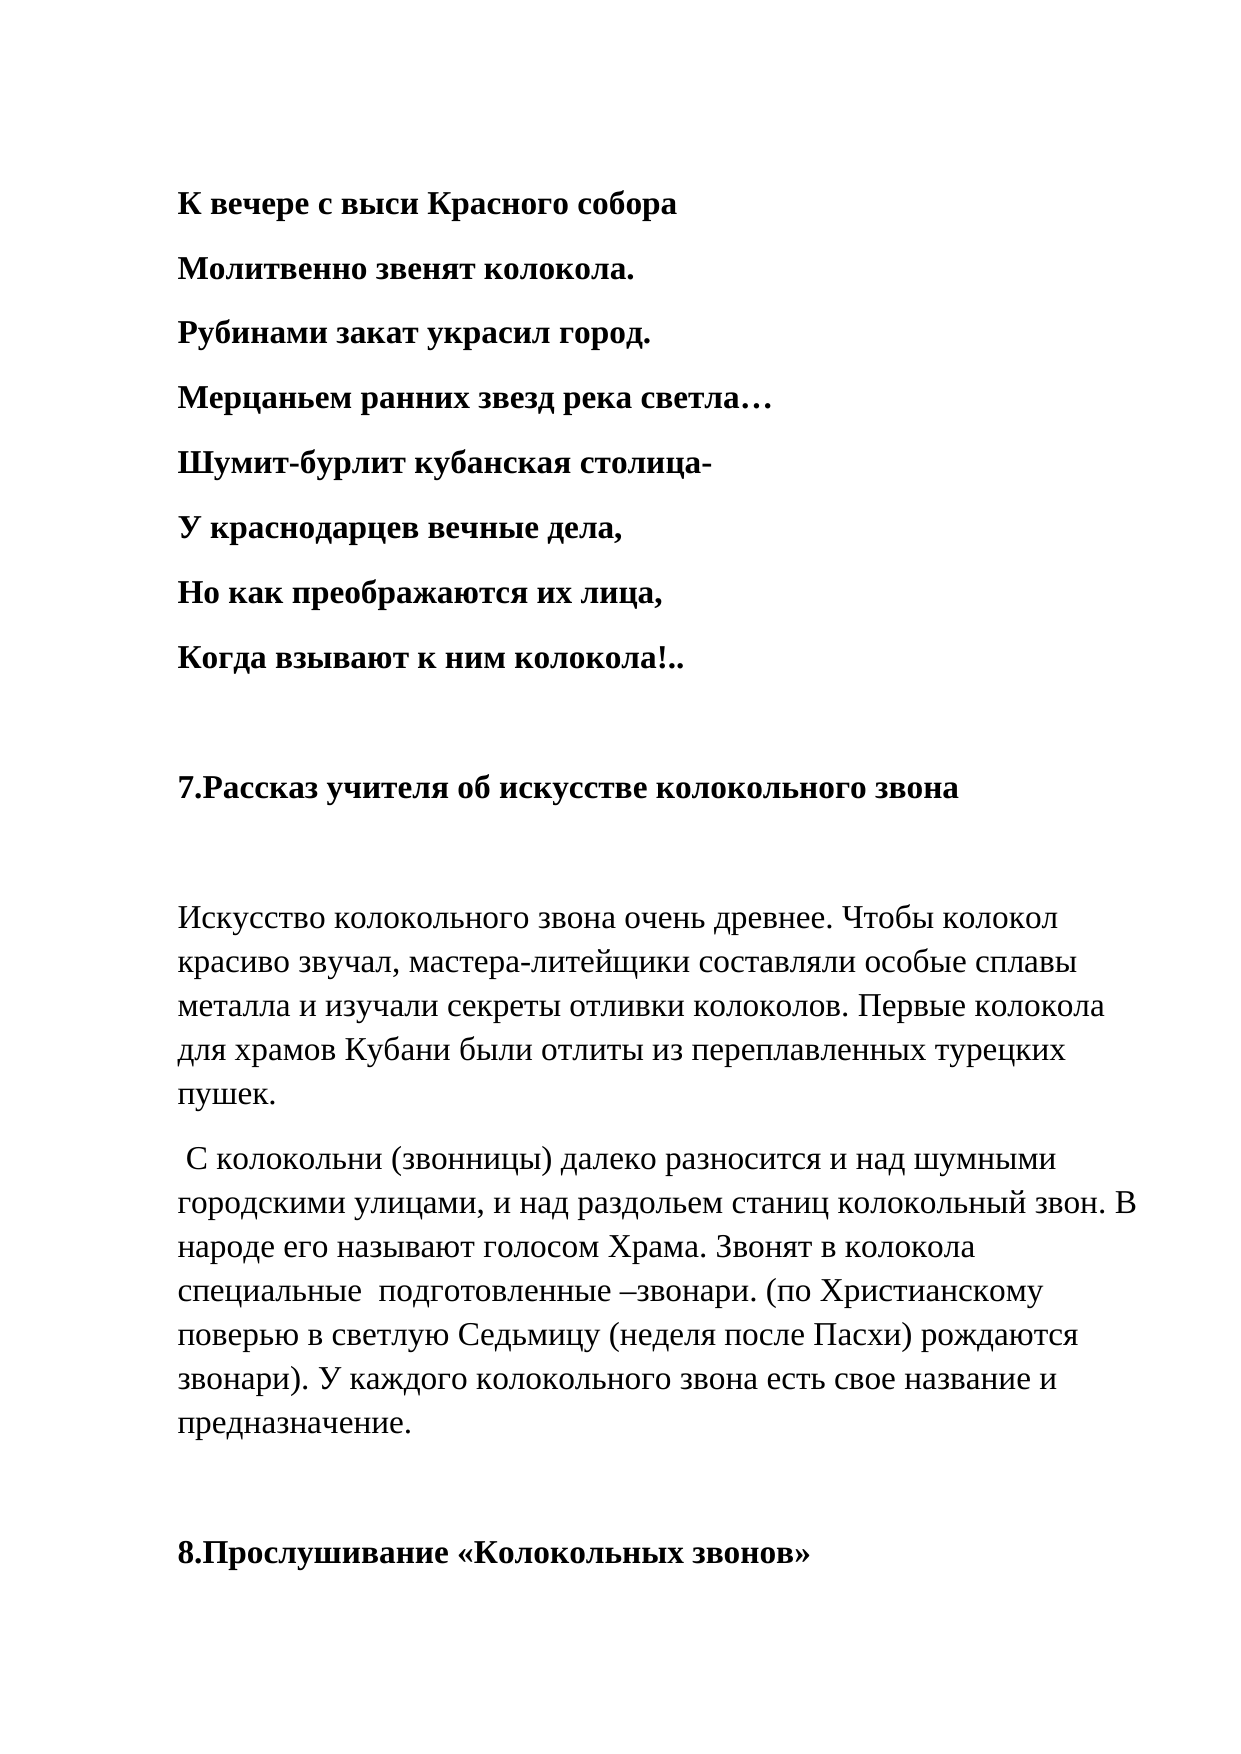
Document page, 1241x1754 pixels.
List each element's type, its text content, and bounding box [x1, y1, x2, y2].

text Шумит-бурлит кубанская столица- [177, 443, 1152, 481]
text Когда взывают к ним колокола!.. [177, 637, 1152, 676]
text С колокольни (звонницы) далеко разносится и над шумными городскими улицами, и над раздольем станиц колокольный звон. В народе его называют голосом Храма. Звонят в колокола специальные подготовленные –звонари. (по Христианскому поверью в светлую Седьмицу (неделя после Пасхи) рождаются звонари). У каждого колокольного звона есть свое название и предназначение. [177, 1138, 1152, 1441]
text К вечере с выси Красного собора [177, 183, 1152, 221]
text У краснодарцев вечные дела, [177, 507, 1152, 546]
text Мерцаньем ранних звезд река светла… [177, 378, 1152, 416]
text 8.Прослушивание «Колокольных звонов» [177, 1532, 1152, 1571]
text 7.Рассказ учителя об искусстве колокольного звона [177, 767, 1152, 805]
text Рубинами закат украсил город. [177, 313, 1152, 351]
text Искусство колокольного звона очень древнее. Чтобы колокол красиво звучал, мастера-литейщики составляли особые сплавы металла и изучали секреты отливки колоколов. Первые колокола для храмов Кубани были отлиты из переплавленных турецких пушек. [177, 897, 1152, 1111]
text Молитвенно звенят колокола. [177, 248, 1152, 286]
text Но как преображаются их лица, [177, 572, 1152, 611]
